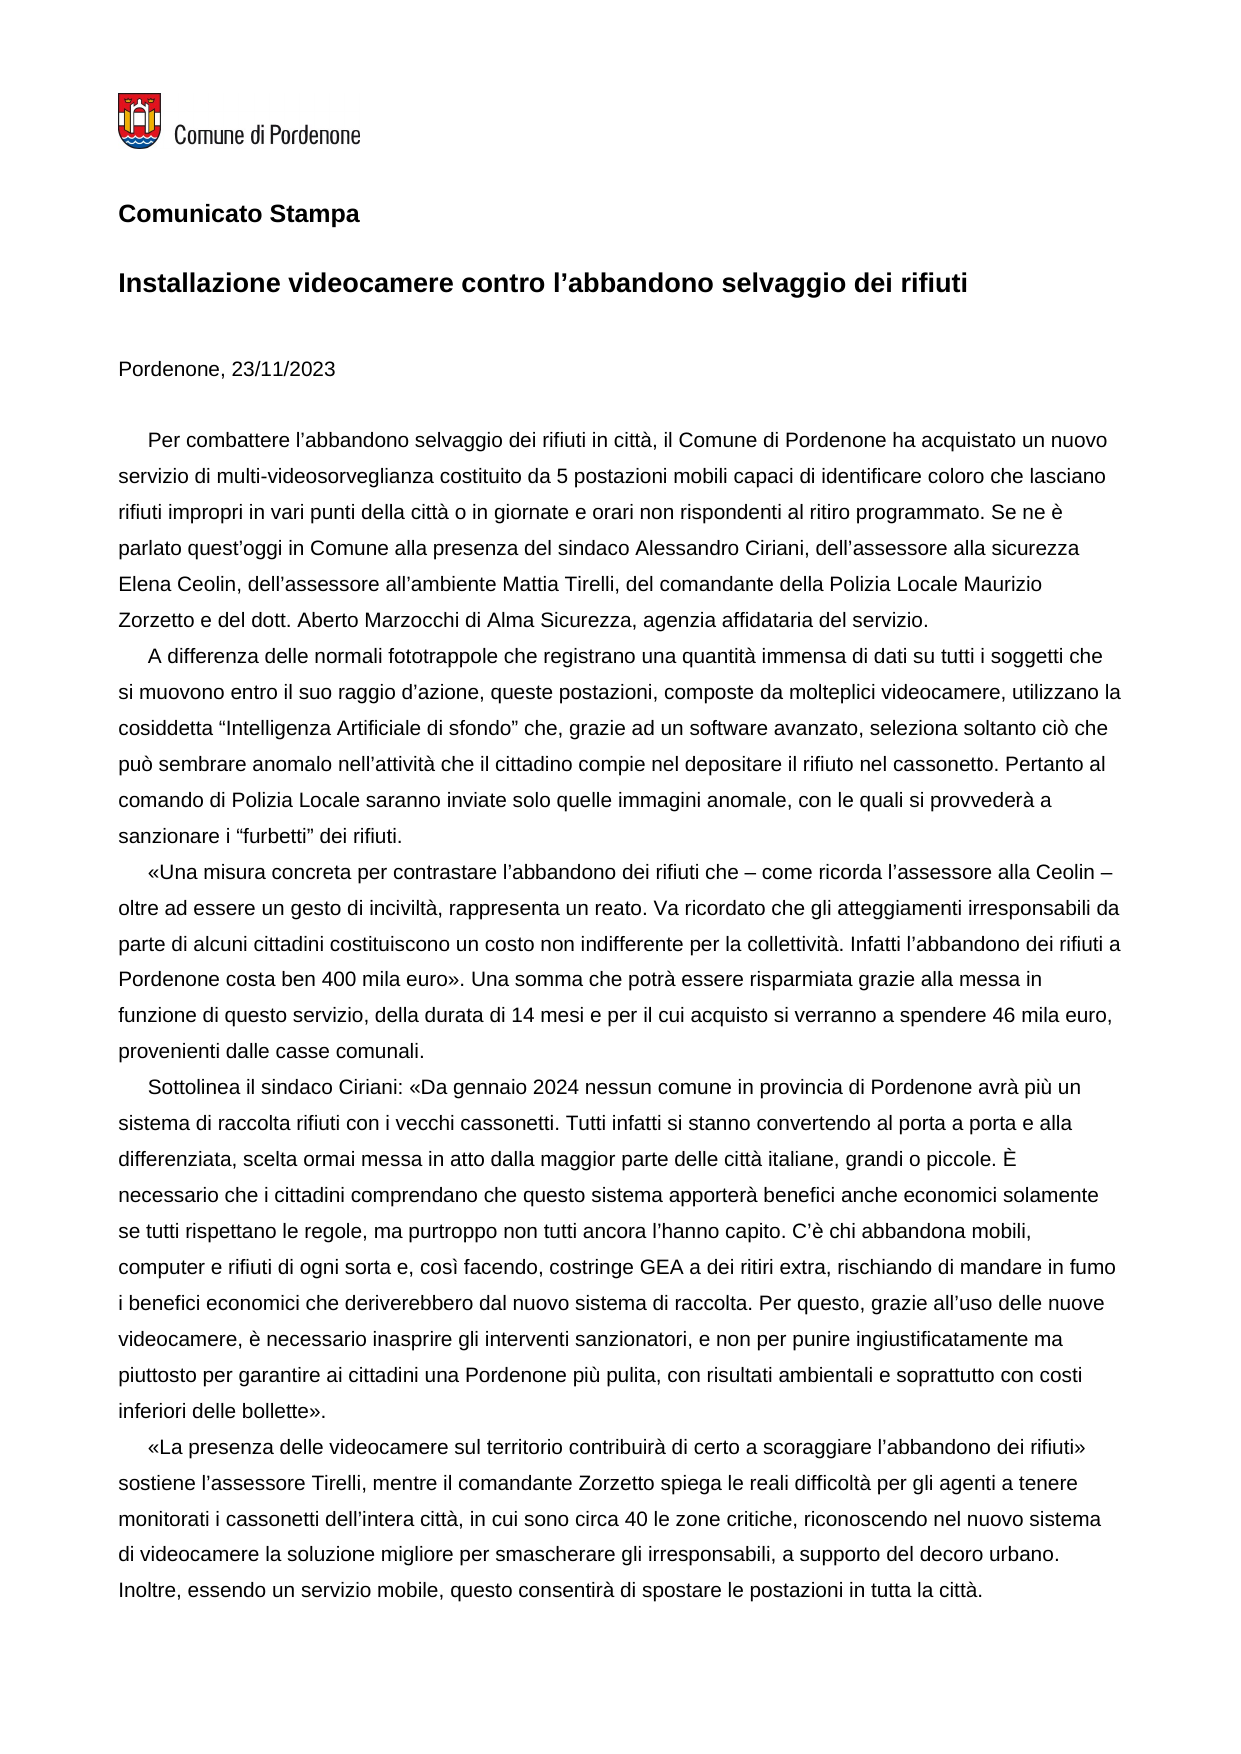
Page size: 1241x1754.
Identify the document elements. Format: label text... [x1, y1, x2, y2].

text Sottolinea il sindaco Ciriani: «Da gennaio 2024 nessun comune in provincia di Pordenone avrà più un sistema di raccolta rifiuti con i vecchi cassonetti. Tutti infatti si stanno convertendo al porta a porta e alla differenziata, scelta ormai messa in atto dalla maggior parte delle città italiane, grandi o piccole. È necessario che i cittadini comprendano che questo sistema apporterà benefici anche economici solamente se tutti rispettano le regole, ma purtroppo non tutti ancora l’hanno capito. C’è chi abbandona mobili, computer e rifiuti di ogni sorta e, così facendo, costringe GEA a dei ritiri extra, rischiando di mandare in fumo i benefici economici che deriverebbero dal nuovo sistema di raccolta. Per questo, grazie all’uso delle nuove videocamere, è necessario inasprire gli interventi sanzionatori, e non per punire ingiustificatamente ma piuttosto per garantire ai cittadini una Pordenone più pulita, con risultati ambientali e soprattutto con costi inferiori delle bollette». [118, 1075, 1122, 1422]
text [118, 1434, 1122, 1602]
subtitle Comunicato Stampa [118, 199, 1122, 228]
text A differenza delle normali fototrappole che registrano una quantità immensa di dati su tutti i soggetti che si muovono entro il suo raggio d’azione, queste postazioni, composte da molteplici videocamere, utilizzano la cosiddetta “Intelligenza Artificiale di sfondo” che, grazie ad un software avanzato, seleziona soltanto ciò che può sembrare anomalo nell’attività che il cittadino compie nel depositare il rifiuto nel cassonetto. Pertanto al comando di Polizia Locale saranno inviate solo quelle immagini anomale, con le quali si provvederà a sanzionare i “furbetti” dei rifiuti. [118, 644, 1122, 847]
text Pordenone, 23/11/2023 [118, 356, 1122, 380]
subtitle Installazione videocamere contro l’abbandono selvaggio dei rifiuti [118, 267, 1122, 298]
picture [118, 93, 360, 149]
text «Una misura concreta per contrastare l’abbandono dei rifiuti che – come ricorda l’assessore alla Ceolin – oltre ad essere un gesto di inciviltà, rappresenta un reato. Va ricordato che gli atteggiamenti irresponsabili da parte di alcuni cittadini costituiscono un costo non indifferente per la collettività. Infatti l’abbandono dei rifiuti a Pordenone costa ben 400 mila euro». Una somma che potrà essere risparmiata grazie alla messa in funzione di questo servizio, della durata di 14 mesi e per il cui acquisto si verranno a spendere 46 mila euro, provenienti dalle casse comunali. [118, 859, 1122, 1063]
text Per combattere l’abbandono selvaggio dei rifiuti in città, il Comune di Pordenone ha acquistato un nuovo servizio di multi-videosorveglianza costituito da 5 postazioni mobili capaci di identificare coloro che lasciano rifiuti impropri in vari punti della città o in giornate e orari non rispondenti al ritiro programmato. Se ne è parlato quest’oggi in Comune alla presenza del sindaco Alessandro Ciriani, dell’assessore alla sicurezza Elena Ceolin, dell’assessore all’ambiente Mattia Tirelli, del comandante della Polizia Locale Maurizio Zorzetto e del dott. Aberto Marzocchi di Alma Sicurezza, agenzia affidataria del servizio. [118, 428, 1122, 632]
